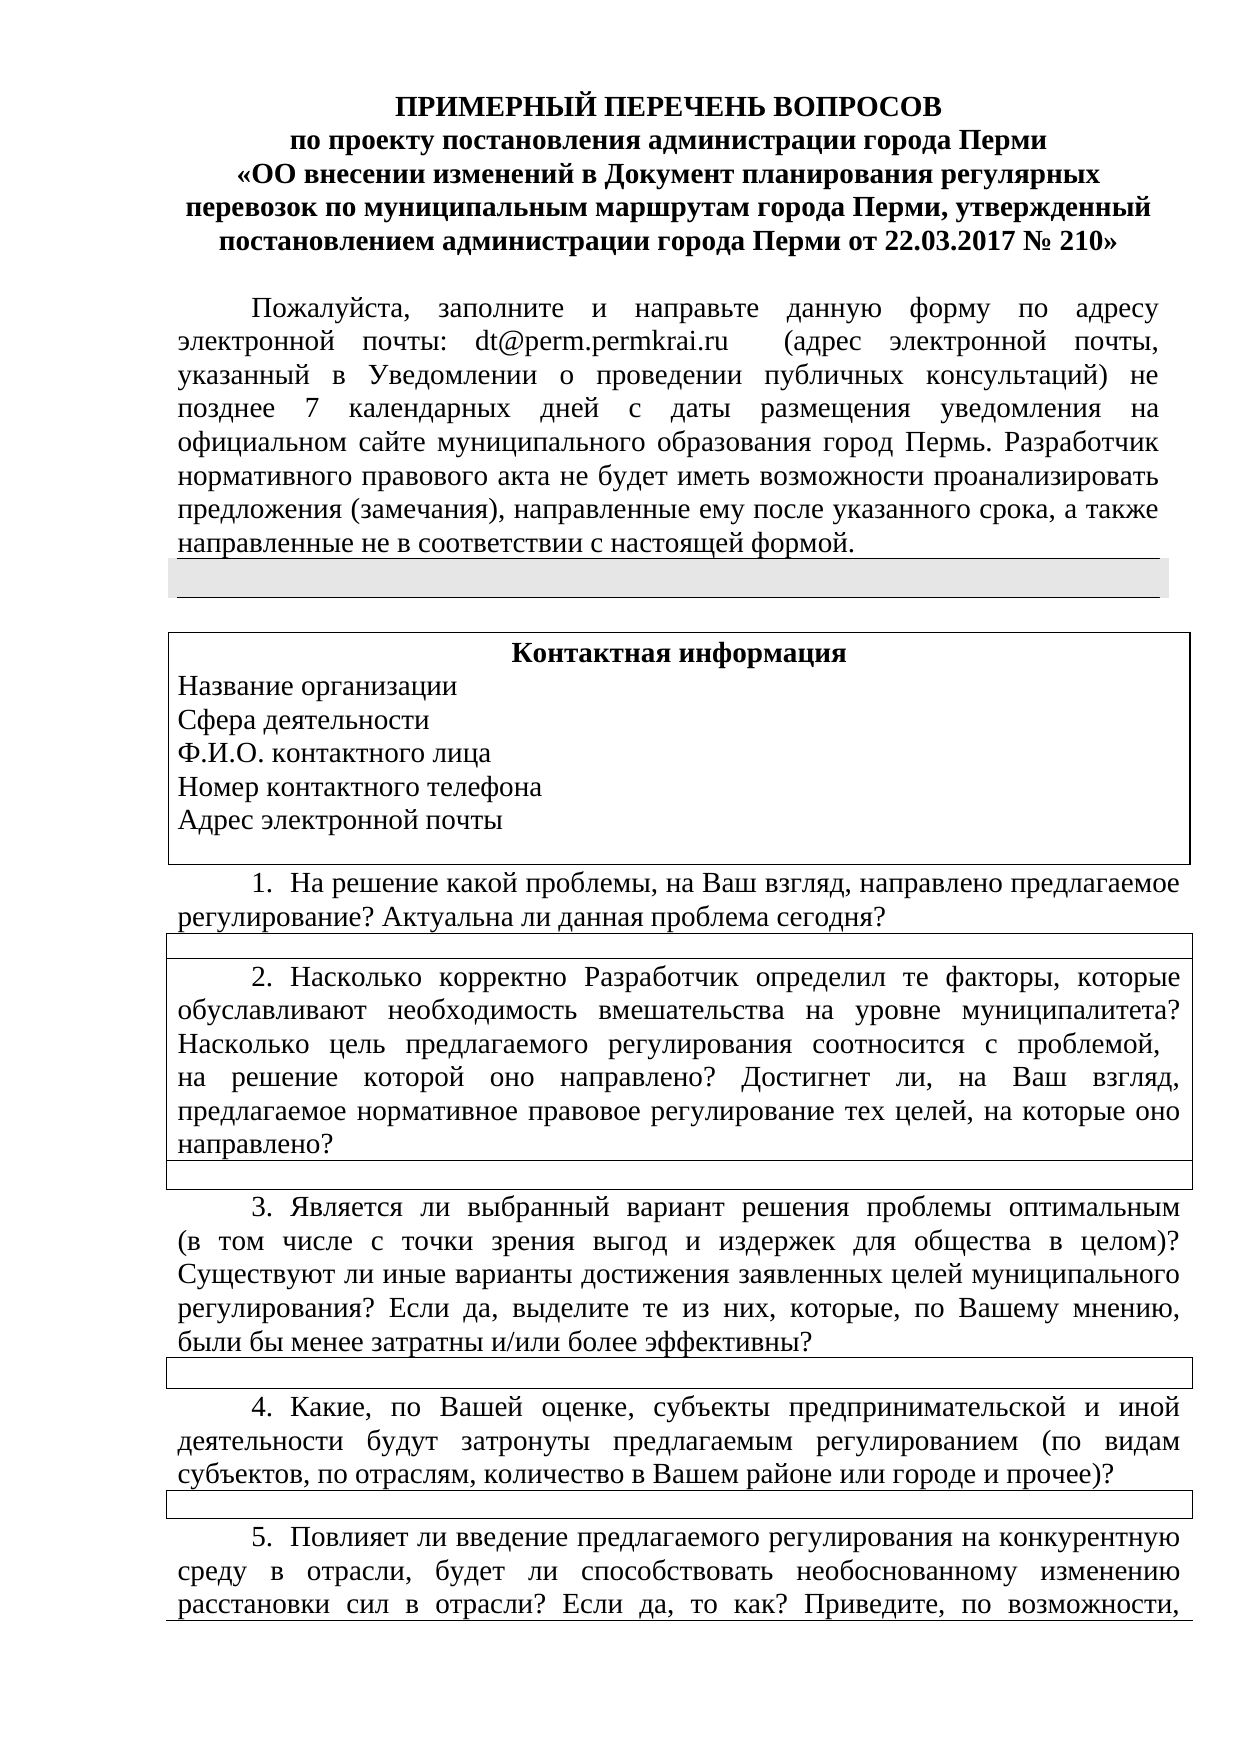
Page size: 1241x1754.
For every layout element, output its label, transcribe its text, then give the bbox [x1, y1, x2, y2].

table_cell Какие, по Вашей оценке, субъекты предпринимательской и иной деятельности будут затронуты предлагаемым регулированием (по видам субъектов, по отраслям, количество в Вашем районе или городе и прочее)? [166, 1389, 1192, 1490]
table_header На решение какой проблемы, на Ваш взгляд, направлено предлагаемое регулирование? Актуальна ли данная проблема сегодня? [166, 865, 1192, 932]
text Название организации [177, 668, 1181, 702]
text Сфера деятельности [177, 702, 1181, 735]
table_cell [167, 1161, 1192, 1188]
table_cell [166, 1519, 1192, 1620]
text Номер контактного телефона [177, 769, 1181, 802]
table_cell [167, 1491, 1192, 1518]
table_header ПРИМЕРНЫЙ ПЕРЕЧЕНЬ ВОПРОСОВ по проекту постановления администрации города Перми «ОО внесении изменений в Документ планирования регулярных перевозок по муниципальным маршрутам города Перми, утвержденный постановлением администрации города Перми от 22.03.2017 № 210» Пожалуйста, заполните и направьте данную форму по адресу электронной почты: dt@perm.permkrai.ru (адрес электронной почты, указанный в Уведомлении о проведении публичных консультаций) не позднее 7 календарных дней с даты размещения уведомления на официальном сайте муниципального образования город Пермь. Разработчик нормативного правового акта не будет иметь возможности проанализировать предложения (замечания), направленные ему после указанного срока, а также направленные не в соответствии с настоящей формой. [166, 89, 1171, 632]
table_cell [167, 934, 1192, 958]
text Ф.И.О. контактного лица [177, 735, 1181, 769]
table_cell [167, 1358, 1192, 1388]
table_cell Является ли выбранный вариант решения проблемы оптимальным (в том числе с точки зрения выгод и издержек для общества в целом)? Существуют ли иные варианты достижения заявленных целей муниципального регулирования? Если да, выделите те из них, которые, по Вашему мнению, были бы менее затратны и/или более эффективны? [166, 1190, 1192, 1357]
text Адрес электронной почты [177, 802, 1181, 836]
table_cell Насколько корректно Разработчик определил те факторы, которые обуславливают необходимость вмешательства на уровне муниципалитета? Насколько цель предлагаемого регулирования соотносится с проблемой, на решение которой оно направлено? Достигнет ли, на Ваш взгляд, предлагаемое нормативное правовое регулирование тех целей, на которые оно направлено? [167, 959, 1192, 1160]
text Контактная информация [169, 633, 1189, 668]
